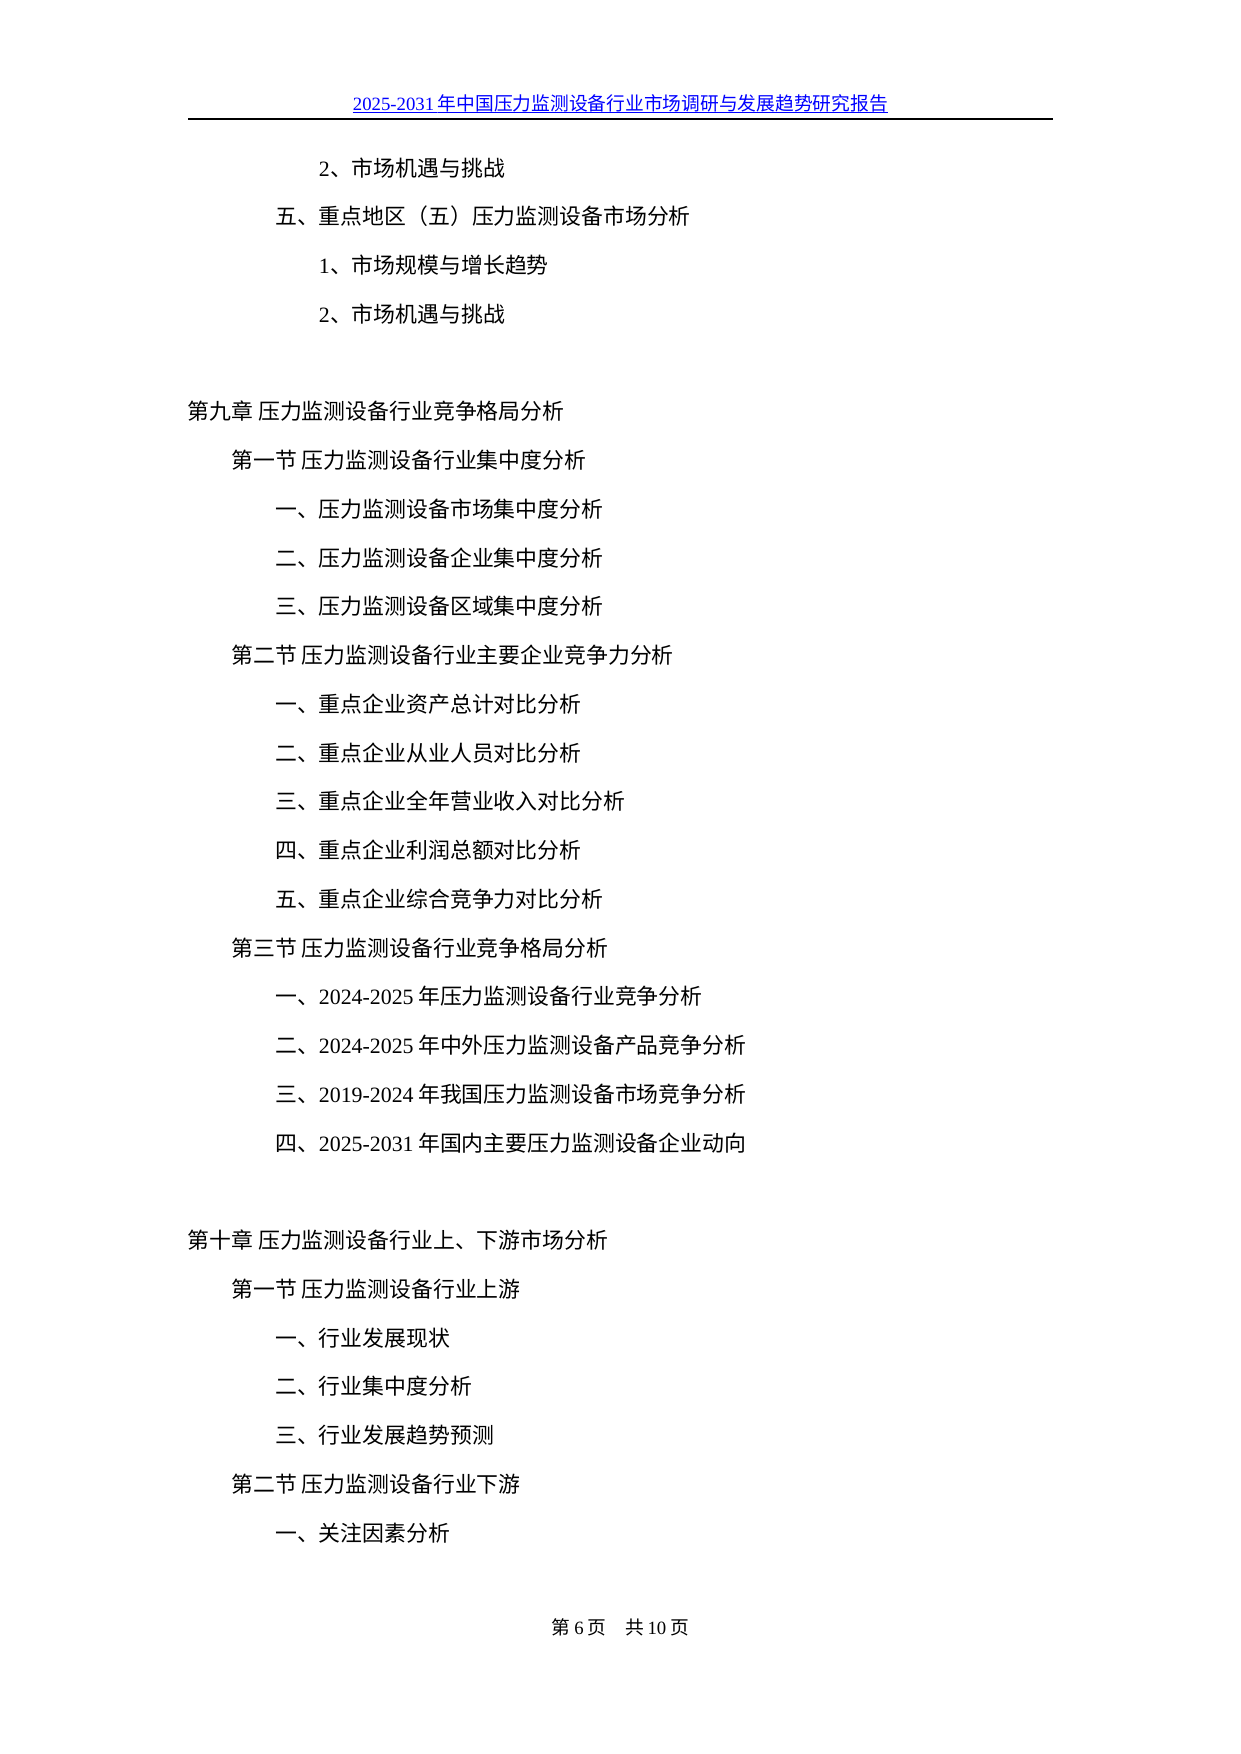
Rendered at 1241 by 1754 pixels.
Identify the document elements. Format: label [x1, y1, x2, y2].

text [187, 150, 1053, 1548]
